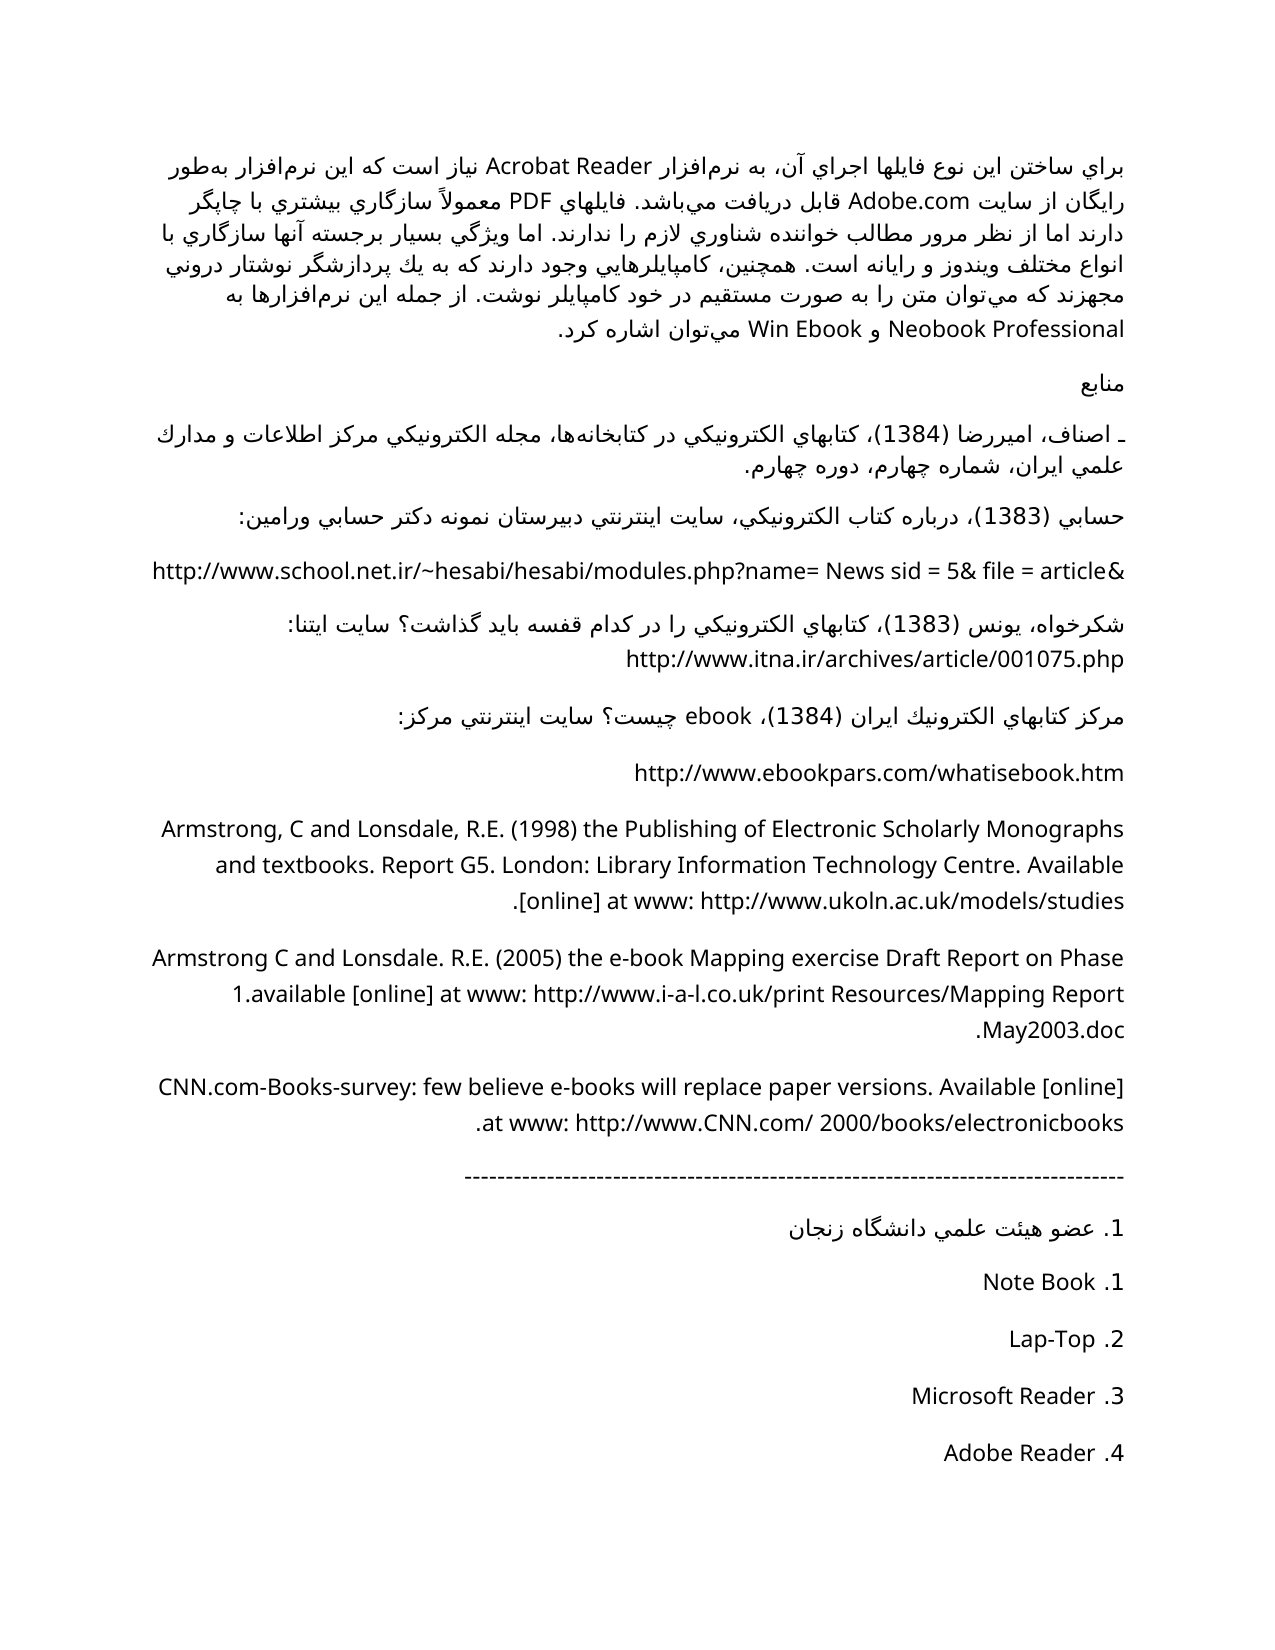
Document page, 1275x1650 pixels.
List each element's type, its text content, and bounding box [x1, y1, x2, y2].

text Armstrong C and Lonsdale. R.E. (2005) the e-book Mapping exercise Draft Report on Phase 1.available [online] at www: http://www.i-a-l.co.uk/print Resources/Mapping Report May2003.doc. [150, 942, 1125, 1045]
text 3. Microsoft Reader [150, 1380, 1125, 1411]
text 1. Note Book [150, 1266, 1125, 1297]
text حسابي (1383)، درباره كتاب الكترونيكي، سايت اينترنتي دبيرستان نمونه دكتر حسابي ورامين: [150, 503, 1125, 530]
text مركز كتابهاي الكترونيك ايران (1384)، ebook چيست؟ سايت اينترنتي مركز: [150, 700, 1125, 731]
text 1. عضو هيئت علمي دانشگاه زنجان [150, 1215, 1125, 1241]
text شكرخواه، يونس (1383)، كتابهاي الكترونيكي را در كدام قفسه بايد گذاشت؟ سايت ايتنا: http://www.itna.ir/archives/article/001075.php [150, 612, 1125, 674]
text http://www.ebookpars.com/whatisebook.htm [150, 756, 1125, 788]
text منابع [150, 370, 1125, 396]
text ـ اصناف، اميررضا (1384)، كتابهاي الكترونيكي در كتابخانه‌ها، مجله الكترونيكي مركز اطلاعات و مدارك علمي ايران، شماره چهارم، دوره چهارم. [150, 421, 1125, 478]
text براي ساختن اين نوع فايلها اجراي آن، به نرم‌افزار Acrobat Reader نياز است كه اين نرم‌افزار به‌طور رايگان از سايت Adobe.com قابل دريافت مي‌باشد. فايلهاي PDF معمولاً سازگاري بيشتري با چاپگر دارند اما از نظر مرور مطالب خواننده شناوري لازم را ندارند. اما ويژگي بسيار برجسته آنها سازگاري با انواع مختلف ويندوز و رايانه است. همچنين، كامپايلرهايي وجود دارند كه به يك پردازشگر نوشتار دروني مجهزند كه مي‌توان متن را به صورت مستقيم در خود كامپايلر نوشت. از جمله اين نرم‌افزارها به Neobook Professional و Win Ebook مي‌توان اشاره كرد. [150, 150, 1125, 344]
text &http://www.school.net.ir/~hesabi/hesabi/modules.php?name= News sid = 5& file = article [150, 555, 1125, 586]
text 4. Adobe Reader [150, 1436, 1125, 1468]
text -------------------------------------------------------------------------------- [150, 1163, 1125, 1190]
text 2. Lap-Top [150, 1323, 1125, 1354]
text Armstrong, C and Lonsdale, R.E. (1998) the Publishing of Electronic Scholarly Monographs and textbooks. Report G5. London: Library Information Technology Centre. Available [online] at www: http://www.ukoln.ac.uk/models/studies. [150, 813, 1125, 916]
text CNN.com-Books-survey: few believe e-books will replace paper versions. Available [online] at www: http://www.CNN.com/ 2000/books/electronicbooks. [150, 1071, 1125, 1138]
